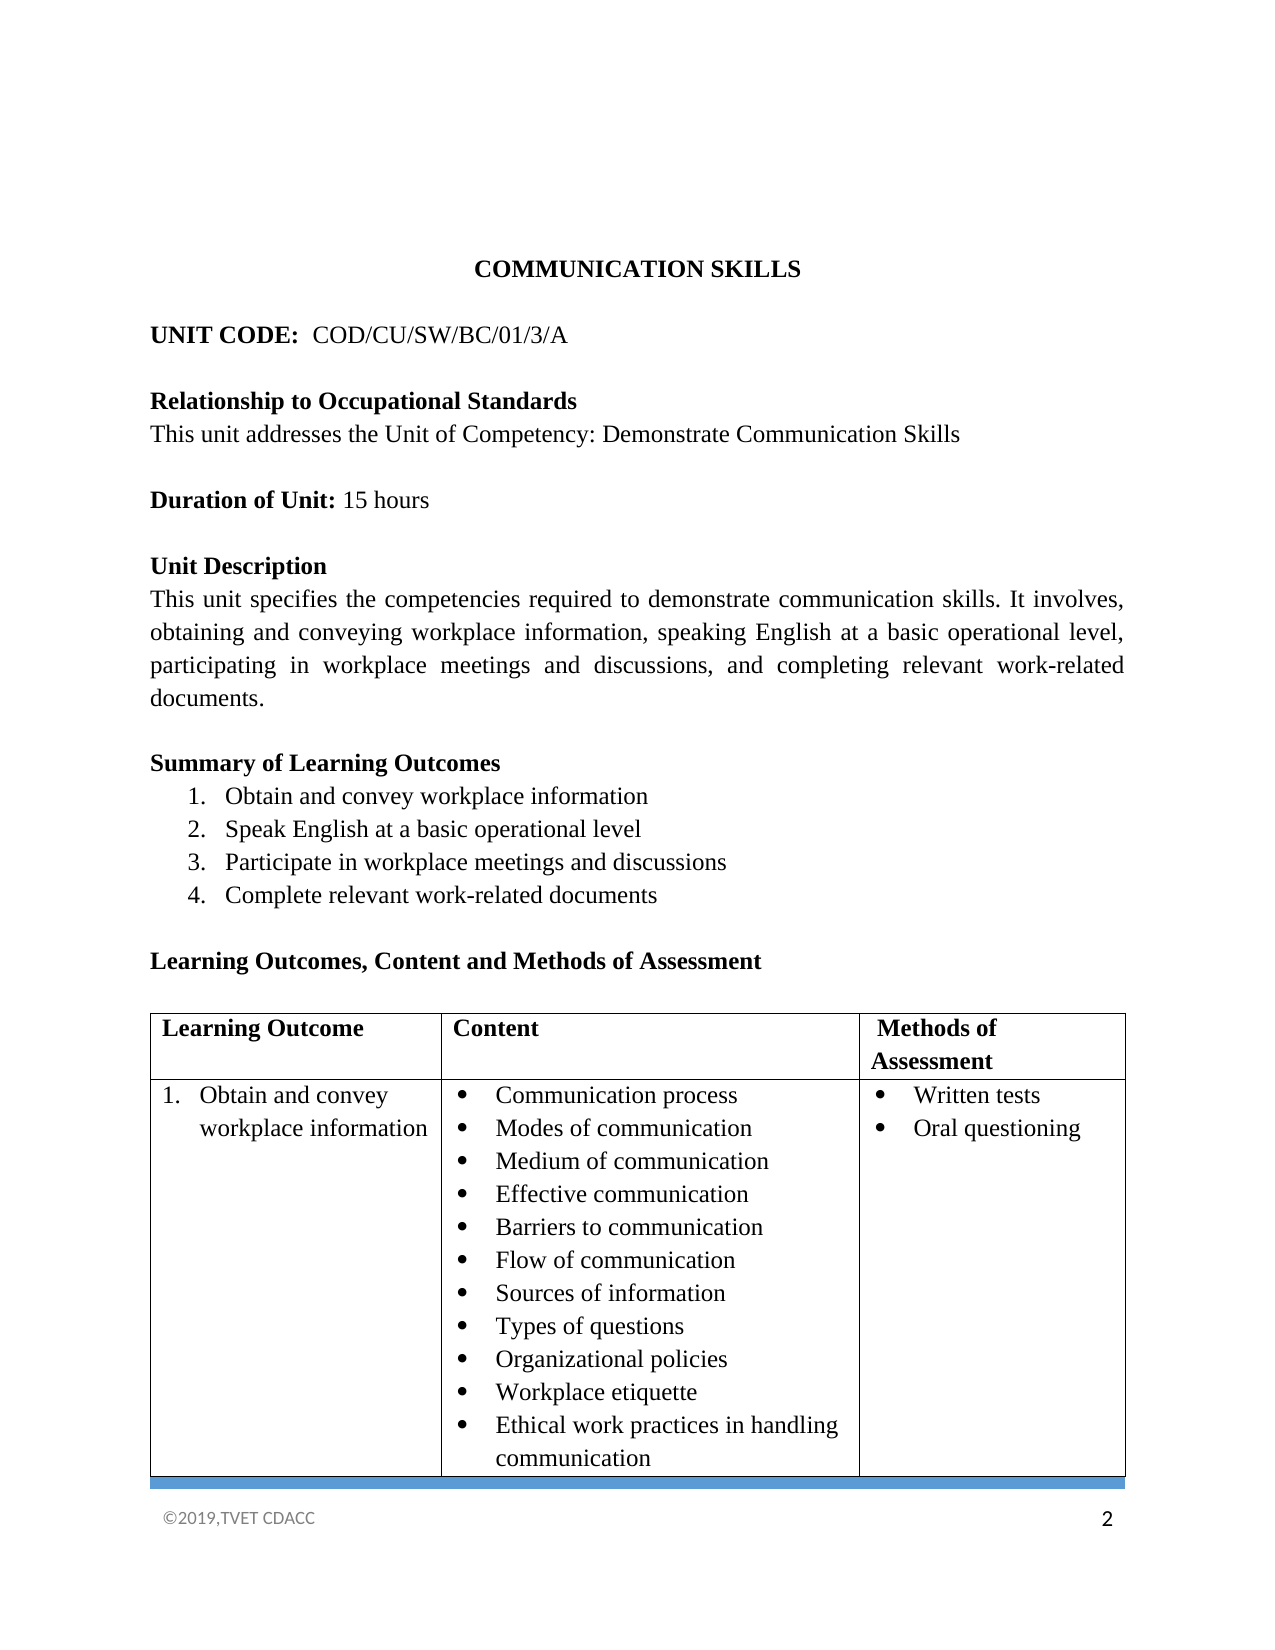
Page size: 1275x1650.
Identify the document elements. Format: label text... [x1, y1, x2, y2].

table_cell Written tests Oral questioning [860, 1080, 1125, 1476]
text Summary of Learning Outcomes [150, 748, 1125, 777]
text COMMUNICATION SKILLS [150, 254, 1125, 282]
text Learning Outcomes, Content and Methods of Assessment [150, 946, 1125, 975]
list Complete relevant work-related documents [187, 880, 1125, 909]
text UNIT CODE: COD/CU/SW/BC/01/3/A [150, 320, 1125, 348]
list Participate in workplace meetings and discussions [187, 847, 1125, 876]
table_header Learning Outcome [151, 1014, 441, 1079]
table_header Methods of Assessment [860, 1014, 1125, 1079]
text This unit addresses the Unit of Competency: Demonstrate Communication Skills [150, 419, 1125, 448]
text This unit specifies the competencies required to demonstrate communication skills. It involves, obtaining and conveying workplace information, speaking English at a basic operational level, participating in workplace meetings and discussions, and completing relevant work-related documents. [150, 584, 1125, 712]
table_header Content [442, 1014, 859, 1079]
text Unit Description [150, 551, 1125, 580]
table_cell Communication process Modes of communication Medium of communication Effective communication Barriers to communication Flow of communication Sources of information Types of questions Organizational policies Workplace etiquette Ethical work practices in handling communication [442, 1080, 859, 1476]
table_cell Obtain and convey workplace information [151, 1080, 441, 1476]
text Relationship to Occupational Standards [150, 386, 1125, 414]
list Obtain and convey workplace information [187, 781, 1125, 810]
list Speak English at a basic operational level [187, 814, 1125, 843]
text Duration of Unit: 15 hours [150, 485, 1125, 514]
